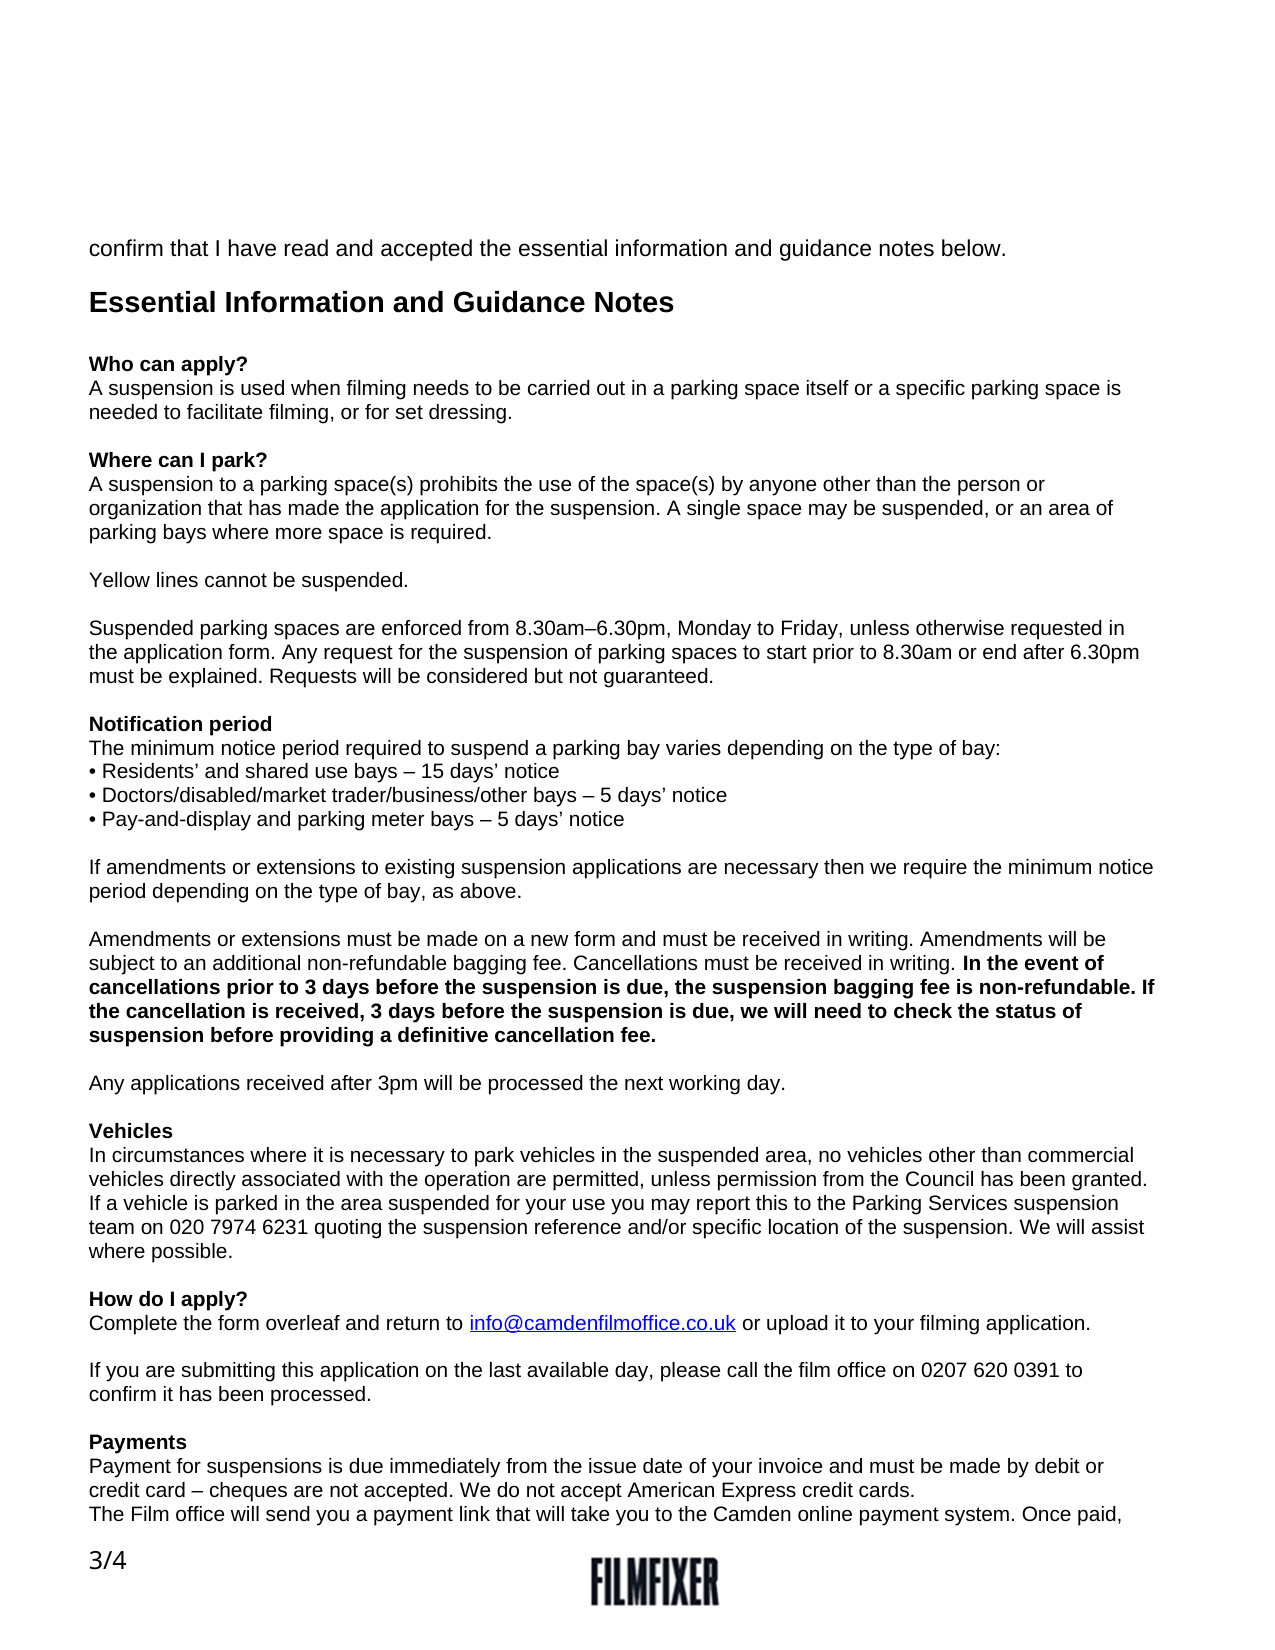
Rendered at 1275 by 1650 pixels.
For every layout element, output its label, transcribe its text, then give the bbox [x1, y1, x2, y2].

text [88, 235, 1156, 261]
text The minimum notice period required to suspend a parking bay varies depending on the type of bay: [88, 735, 1156, 759]
text How do I apply? [88, 1286, 1156, 1310]
text If amendments or extensions to existing suspension applications are necessary then we require the minimum notice period depending on the type of bay, as above. [88, 855, 1156, 903]
text Where can I park? [88, 448, 1156, 472]
text If a vehicle is parked in the area suspended for your use you may report this to the Parking Services suspension team on 020 7974 6231 quoting the suspension reference and/or specific location of the suspension. We will assist where possible. [88, 1191, 1156, 1262]
text Suspended parking spaces are enforced from 8.30am–6.30pm, Monday to Friday, unless otherwise requested in the application form. Any request for the suspension of parking spaces to start prior to 8.30am or end after 6.30pm must be explained. Requests will be considered but not guaranteed. [88, 616, 1156, 687]
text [88, 1502, 1156, 1526]
text Notification period [88, 711, 1156, 735]
text Any applications received after 3pm will be processed the next working day. [88, 1071, 1156, 1095]
text Who can apply? [88, 352, 1156, 376]
text Complete the form overleaf and return to info@camdenfilmoffice.co.uk or upload it to your filming application. [88, 1310, 1156, 1334]
text A suspension to a parking space(s) prohibits the use of the space(s) by anyone other than the person or organization that has made the application for the suspension. A single space may be suspended, or an area of parking bays where more space is required. [88, 472, 1156, 544]
text • Pay-and-display and parking meter bays – 5 days’ notice [88, 807, 1156, 831]
text • Doctors/disabled/market trader/business/other bays – 5 days’ notice [88, 783, 1156, 807]
text Payments [88, 1430, 1156, 1454]
text Yellow lines cannot be suspended. [88, 568, 1156, 592]
text In circumstances where it is necessary to park vehicles in the suspended area, no vehicles other than commercial vehicles directly associated with the operation are permitted, unless permission from the Council has been granted. [88, 1143, 1156, 1191]
text Essential Information and Guidance Notes [88, 285, 1156, 318]
text If you are submitting this application on the last available day, please call the film office on 0207 620 0391 to confirm it has been processed. [88, 1358, 1156, 1406]
text Amendments or extensions must be made on a new form and must be received in writing. Amendments will be subject to an additional non-refundable bagging fee. Cancellations must be received in writing. In the event of cancellations prior to 3 days before the suspension is due, the suspension bagging fee is non-refundable. If the cancellation is received, 3 days before the suspension is due, we will need to check the status of suspension before providing a definitive cancellation fee. [88, 927, 1156, 1047]
text • Residents’ and shared use bays – 15 days’ notice [88, 759, 1156, 783]
text Vehicles [88, 1119, 1156, 1143]
text Payment for suspensions is due immediately from the issue date of your invoice and must be made by debit or credit card – cheques are not accepted. We do not accept American Express credit cards. [88, 1454, 1156, 1502]
picture [590, 1550, 723, 1624]
text A suspension is used when filming needs to be carried out in a parking space itself or a specific parking space is needed to facilitate filming, or for set dressing. [88, 376, 1156, 424]
